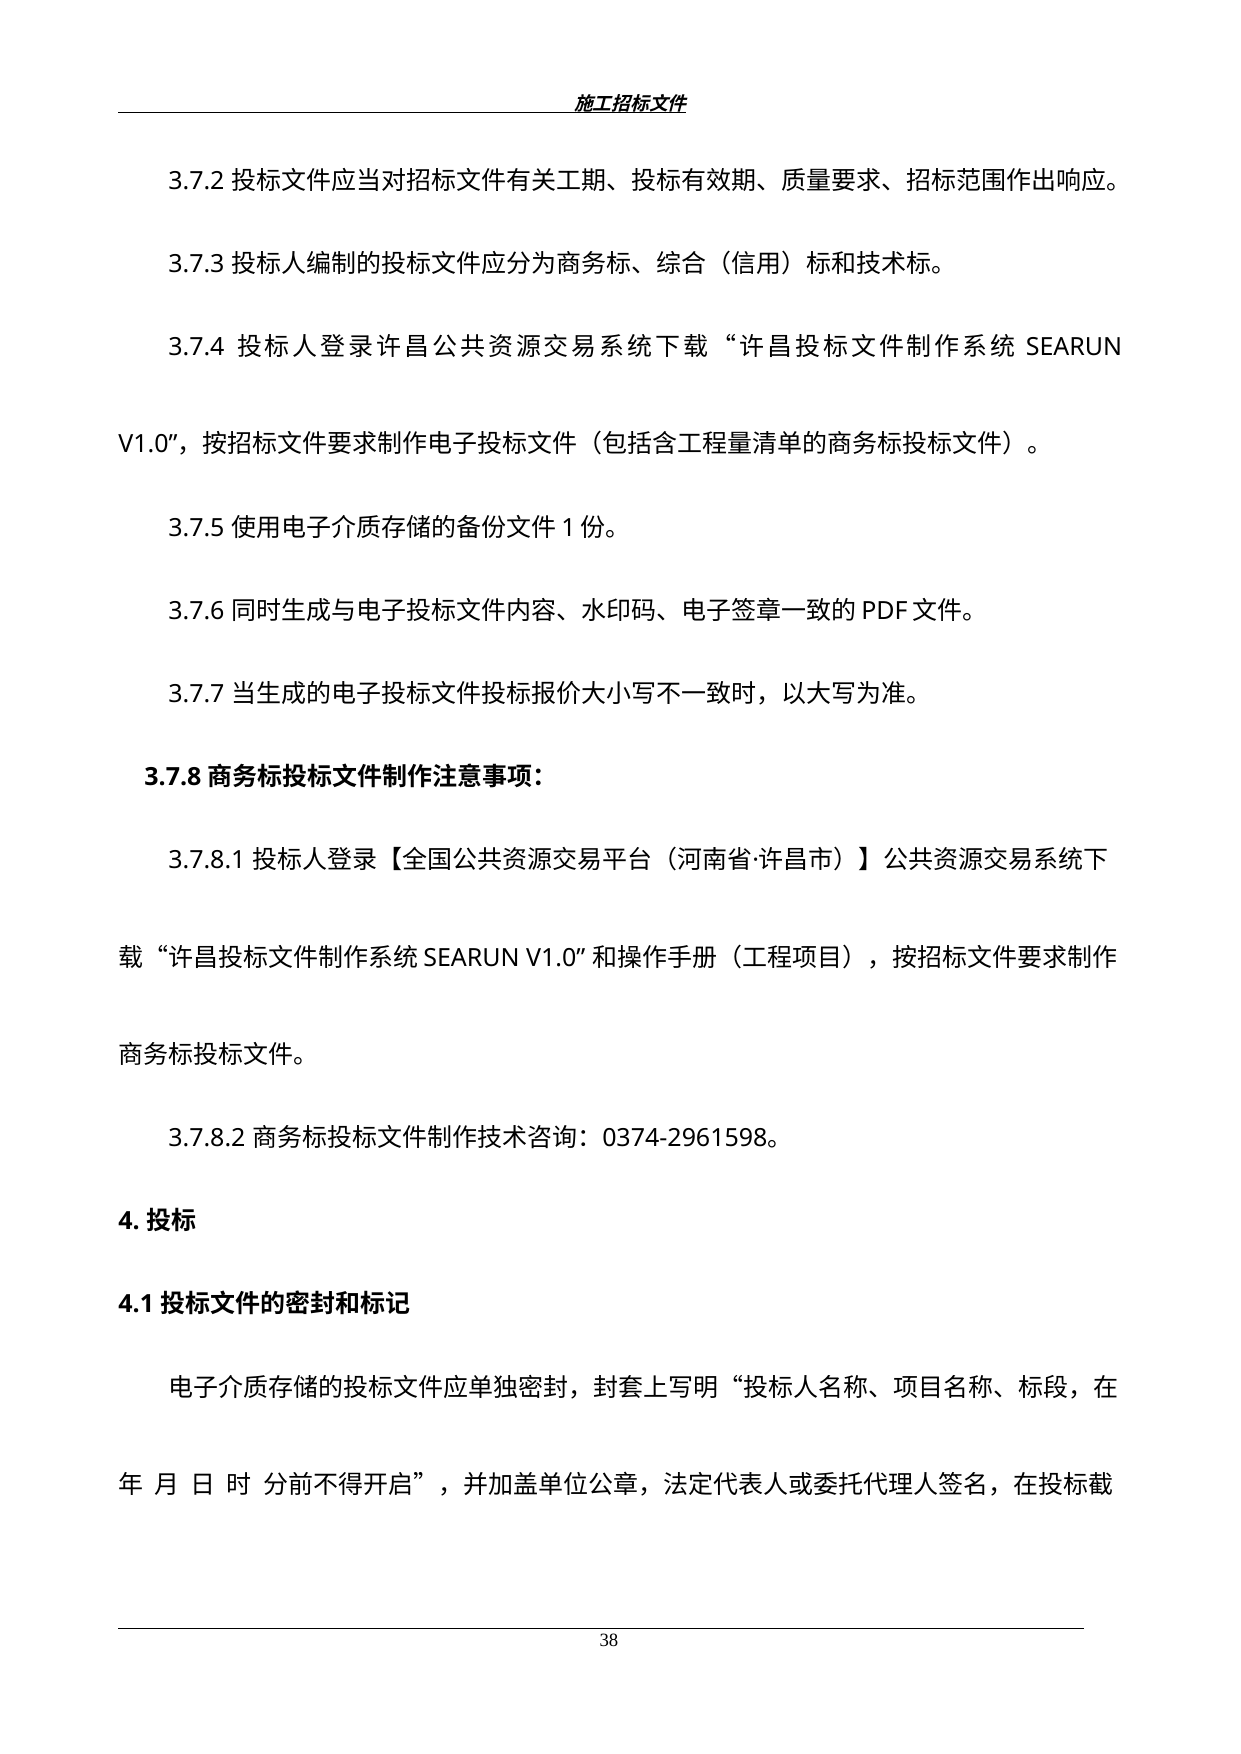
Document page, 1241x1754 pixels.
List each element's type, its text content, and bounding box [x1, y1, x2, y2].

text 3.7.6 同时生成与电子投标文件内容、水印码、电子签章一致的PDF文件。 [118, 576, 1122, 641]
text 3.7.3 投标人编制的投标文件应分为商务标、综合（信用）标和技术标。 [118, 229, 1122, 294]
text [118, 1353, 1122, 1515]
text 3.7.8.1 投标人登录【全国公共资源交易平台（河南省·许昌市）】公共资源交易系统下载“许昌投标文件制作系统SEARUN V1.0” 和操作手册（工程项目），按招标文件要求制作商务标投标文件。 [118, 825, 1122, 1085]
text 3.7.4 投标人登录许昌公共资源交易系统下载“许昌投标文件制作系统SEARUN V1.0”，按招标文件要求制作电子投标文件（包括含工程量清单的商务标投标文件）。 [118, 312, 1122, 474]
text 4. 投标 [118, 1186, 1122, 1251]
text 4.1 投标文件的密封和标记 [118, 1269, 1122, 1334]
text 3.7.2 投标文件应当对招标文件有关工期、投标有效期、质量要求、招标范围作出响应。 [118, 146, 1122, 211]
text 3.7.8.2 商务标投标文件制作技术咨询：0374-2961598。 [118, 1103, 1122, 1168]
text 3.7.7 当生成的电子投标文件投标报价大小写不一致时，以大写为准。 [118, 659, 1122, 724]
text 3.7.5 使用电子介质存储的备份文件1份。 [118, 493, 1122, 558]
text 3.7.8 商务标投标文件制作注意事项： [118, 742, 1122, 807]
